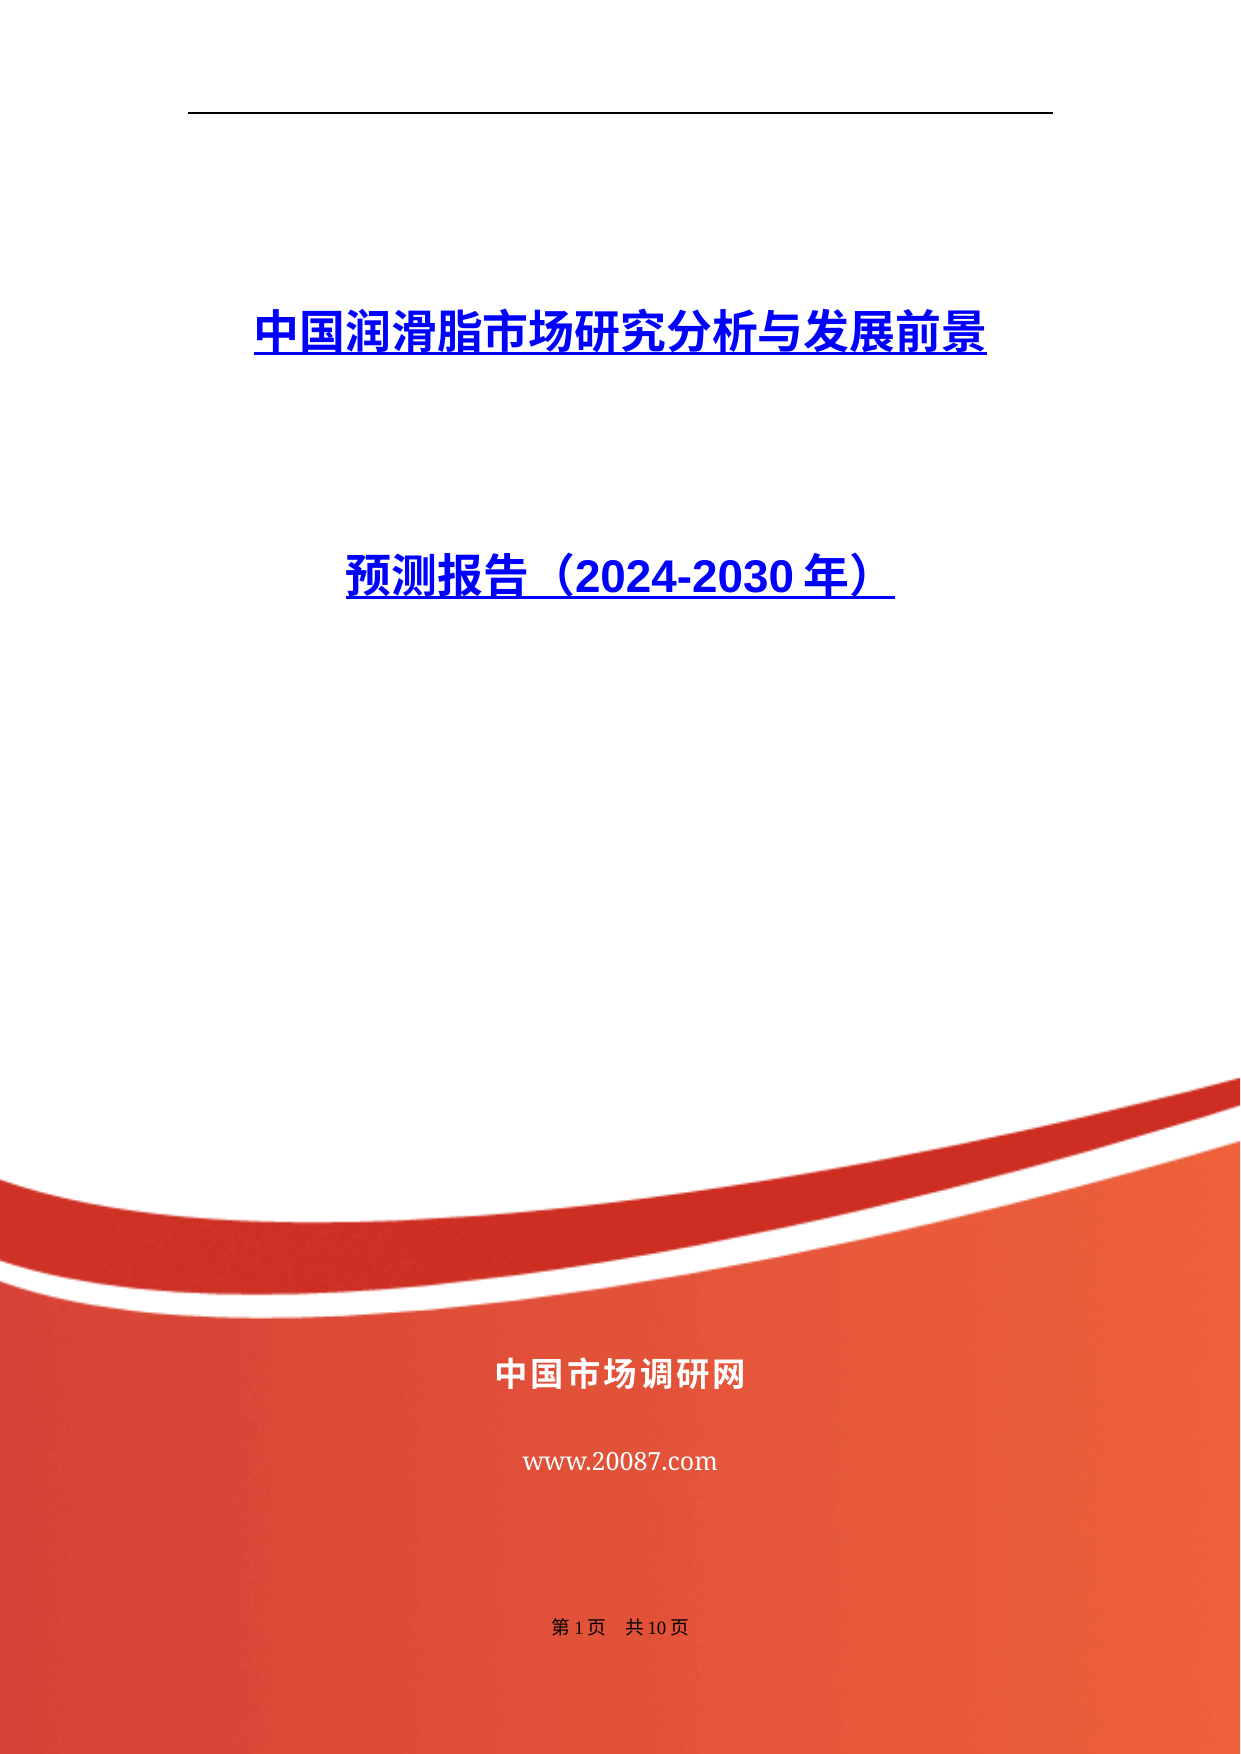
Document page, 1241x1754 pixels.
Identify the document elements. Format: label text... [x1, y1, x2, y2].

picture [0, 1006, 1241, 1754]
text www.20087.com [187, 1428, 1053, 1493]
table_header 中国润滑脂市场研究分析与发展前景预测报告（2024-2030年） [188, 207, 1053, 773]
subtitle 中国市场调研网 [187, 1339, 1053, 1404]
